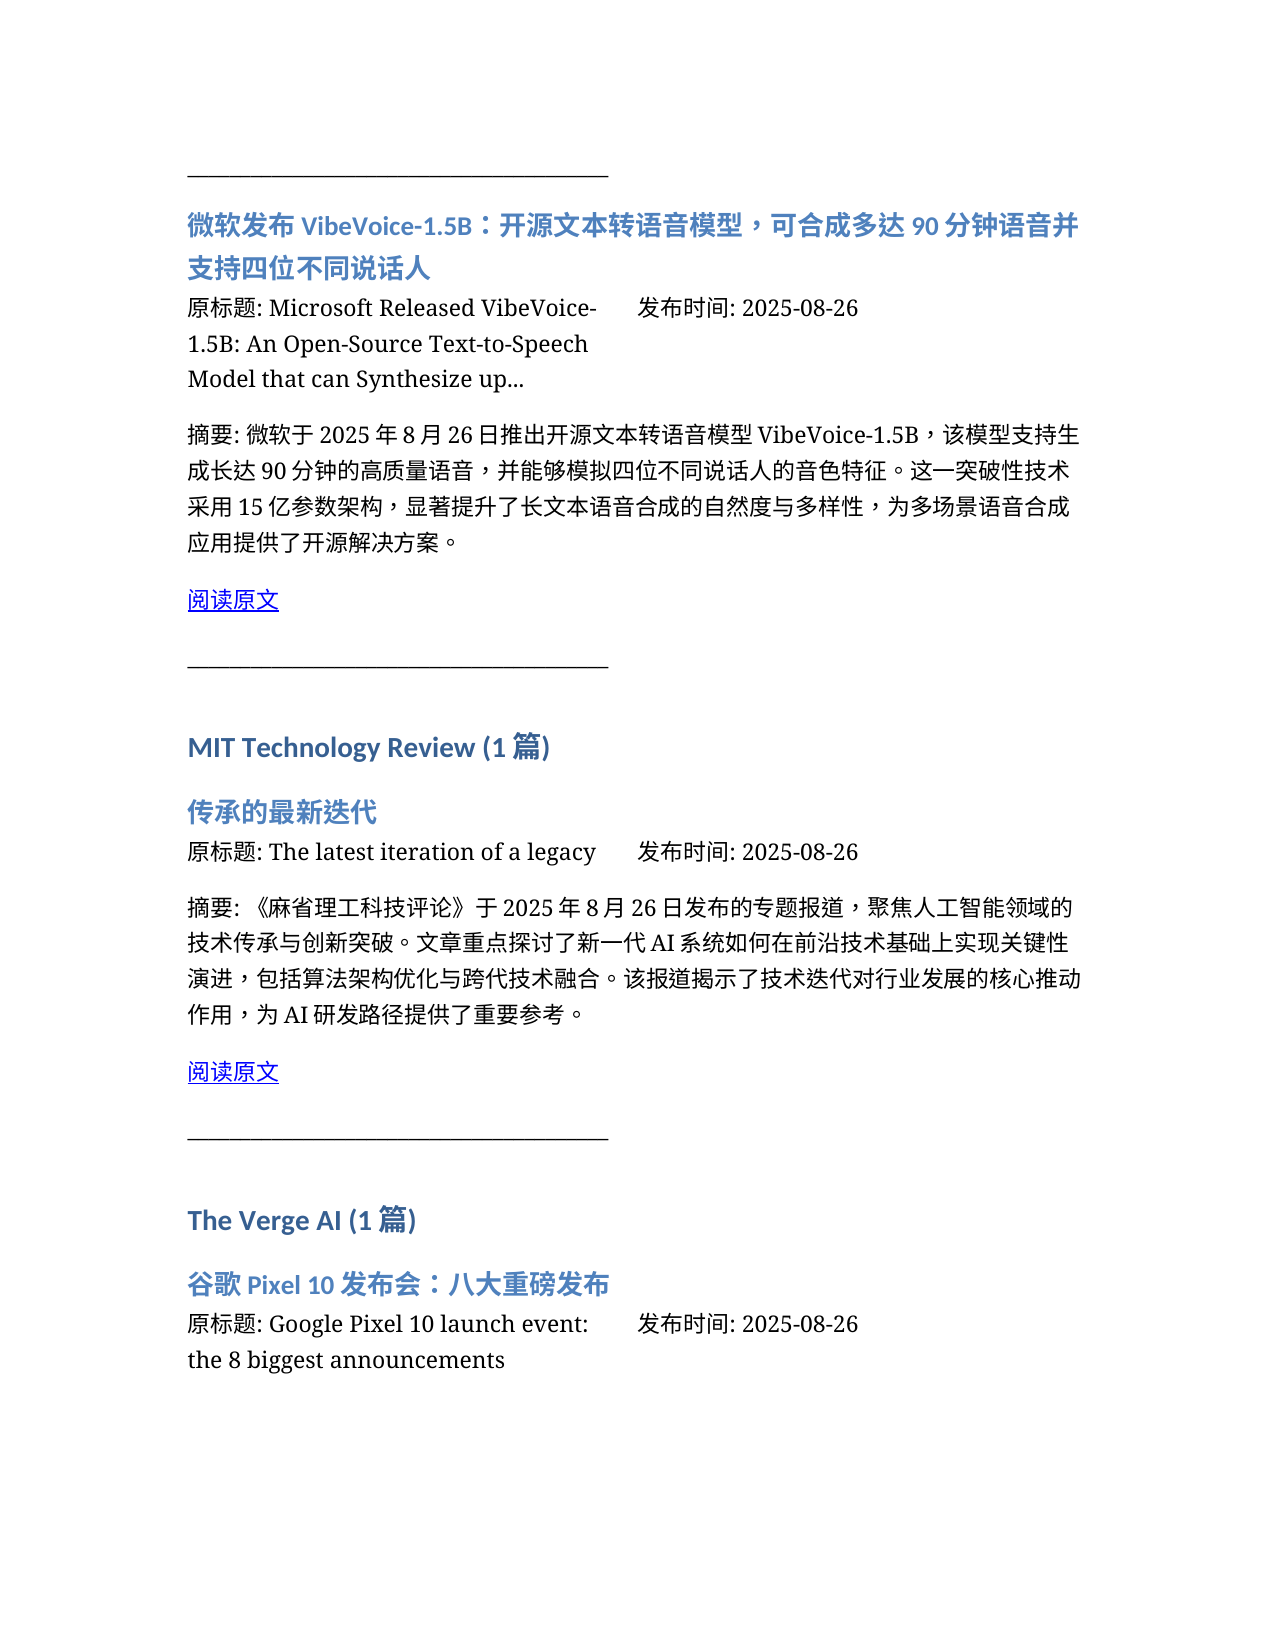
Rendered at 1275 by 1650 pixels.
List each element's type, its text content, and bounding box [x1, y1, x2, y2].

text ________________________________________ [187, 150, 1087, 181]
table_header 发布时间: 2025-08-26 [626, 836, 1076, 891]
text 阅读原文 [187, 1056, 1087, 1087]
subtitle 传承的最新迭代 [187, 793, 1087, 830]
table_header 原标题: Google Pixel 10 launch event: the 8 biggest announcements [176, 1308, 626, 1399]
text 阅读原文 [187, 584, 1087, 615]
subtitle 谷歌Pixel 10发布会：八大重磅发布 [187, 1265, 1087, 1302]
table_header 原标题: The latest iteration of a legacy [176, 836, 626, 891]
text ________________________________________ [187, 1113, 1087, 1144]
text 摘要: 《麻省理工科技评论》于2025年8月26日发布的专题报道，聚焦人工智能领域的技术传承与创新突破。文章重点探讨了新一代AI系统如何在前沿技术基础上实现关键性演进，包括算法架构优化与跨代技术融合。该报道揭示了技术迭代对行业发展的核心推动作用，为AI研发路径提供了重要参考。 [187, 891, 1087, 1031]
table_header 发布时间: 2025-08-26 [626, 1308, 1076, 1399]
subtitle The Verge AI (1篇) [187, 1199, 1087, 1238]
table_header 发布时间: 2025-08-26 [626, 292, 1076, 419]
text ________________________________________ [187, 641, 1087, 672]
subtitle MIT Technology Review (1篇) [187, 727, 1087, 766]
table_header 原标题: Microsoft Released VibeVoice-1.5B: An Open-Source Text-to-Speech Model that can Synthesize up... [176, 292, 626, 419]
subtitle 微软发布VibeVoice-1.5B：开源文本转语音模型，可合成多达90分钟语音并支持四位不同说话人 [187, 207, 1087, 286]
text 摘要: 微软于2025年8月26日推出开源文本转语音模型VibeVoice-1.5B，该模型支持生成长达90分钟的高质量语音，并能够模拟四位不同说话人的音色特征。这一突破性技术采用15亿参数架构，显著提升了长文本语音合成的自然度与多样性，为多场景语音合成应用提供了开源解决方案。 [187, 419, 1087, 558]
